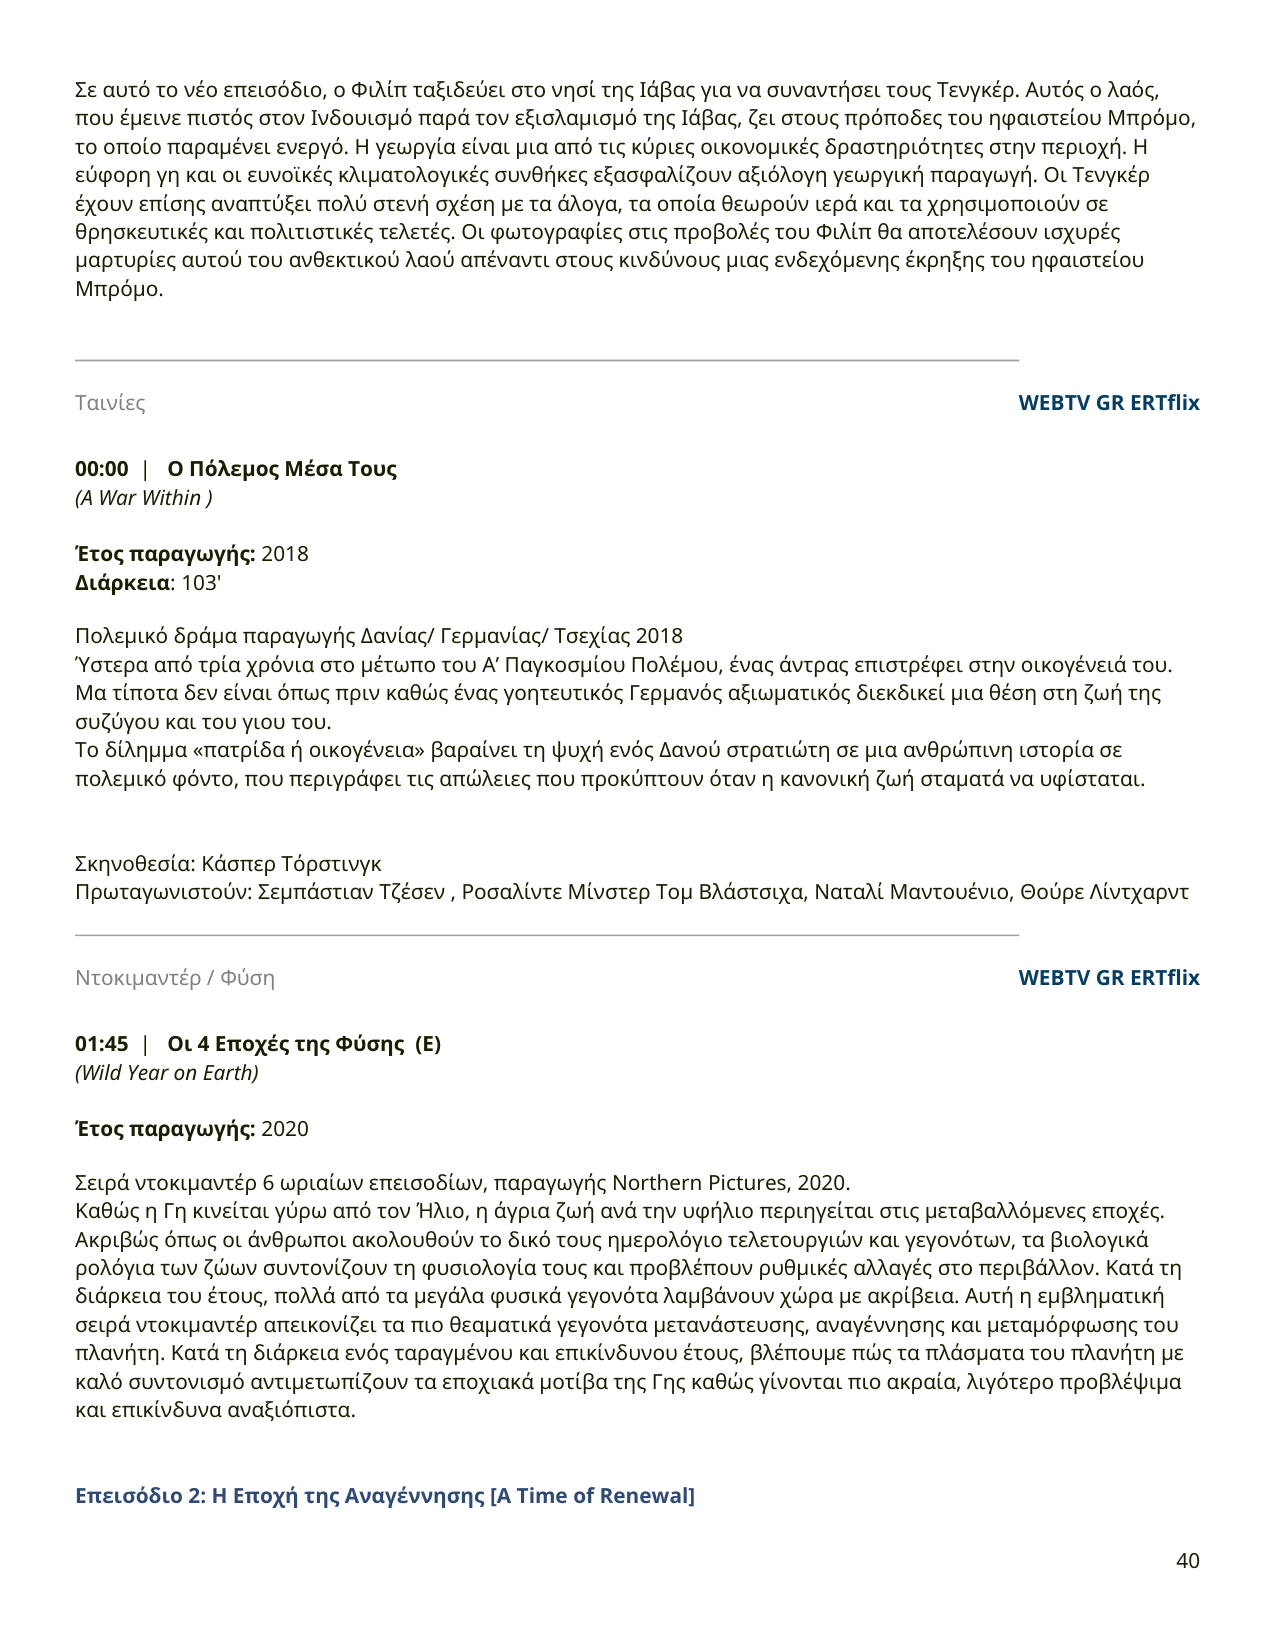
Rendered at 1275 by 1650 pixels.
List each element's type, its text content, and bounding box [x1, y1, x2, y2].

text Σειρά ντοκιμαντέρ 6 ωριαίων επεισοδίων, παραγωγής Northern Pictures, 2020. Καθώς η Γη κινείται γύρω από τον Ήλιο, η άγρια ζωή ανά την υφήλιο περιηγείται στις μεταβαλλόμενες εποχές. Ακριβώς όπως οι άνθρωποι ακολουθούν το δικό τους ημερολόγιο τελετουργιών και γεγονότων, τα βιολογικά ρολόγια των ζώων συντονίζουν τη φυσιολογία τους και προβλέπουν ρυθμικές αλλαγές στο περιβάλλον. Κατά τη διάρκεια του έτους, πολλά από τα μεγάλα φυσικά γεγονότα λαμβάνουν χώρα με ακρίβεια. Αυτή η εμβληματική σειρά ντοκιμαντέρ απεικονίζει τα πιο θεαματικά γεγονότα μετανάστευσης, αναγέννησης και μεταμόρφωσης του πλανήτη. Κατά τη διάρκεια ενός ταραγμένου και επικίνδυνου έτους, βλέπουμε πώς τα πλάσματα του πλανήτη με καλό συντονισμό αντιμετωπίζουν τα εποχιακά μοτίβα της Γης καθώς γίνονται πιο ακραία, λιγότερο προβλέψιμα και επικίνδυνα αναξιόπιστα. [75, 1168, 1200, 1424]
text Σκηνοθεσία: Κάσπερ Τόρστινγκ Πρωταγωνιστούν: Σεμπάστιαν Τζέσεν , Ροσαλίντε Μίνστερ Τομ Βλάστσιχα, Ναταλί Μαντουένιο, Θούρε Λίντχαρντ [75, 792, 1200, 934]
text Πολεμικό δράμα παραγωγής Δανίας/ Γερμανίας/ Τσεχίας 2018 Ύστερα από τρία χρόνια στο μέτωπο του Α’ Παγκοσμίου Πολέμου, ένας άντρας επιστρέφει στην οικογένειά του. Μα τίποτα δεν είναι όπως πριν καθώς ένας γοητευτικός Γερμανός αξιωματικός διεκδικεί μια θέση στη ζωή της συζύγου και του γιου του. Το δίλημμα «πατρίδα ή οικογένεια» βαραίνει τη ψυχή ενός Δανού στρατιώτη σε μια ανθρώπινη ιστορία σε πολεμικό φόντο, που περιγράφει τις απώλειες που προκύπτουν όταν η κανονική ζωή σταματά να υφίσταται. [75, 621, 1200, 792]
text Σε αυτό το νέο επεισόδιο, ο Φιλίπ ταξιδεύει στο νησί της Ιάβας για να συναντήσει τους Τενγκέρ. Αυτός ο λαός, που έμεινε πιστός στον Ινδουισμό παρά τον εξισλαμισμό της Ιάβας, ζει στους πρόποδες του ηφαιστείου Μπρόμο, το οποίο παραμένει ενεργό. Η γεωργία είναι μια από τις κύριες οικονομικές δραστηριότητες στην περιοχή. Η εύφορη γη και οι ευνοϊκές κλιματολογικές συνθήκες εξασφαλίζουν αξιόλογη γεωργική παραγωγή. Οι Τενγκέρ έχουν επίσης αναπτύξει πολύ στενή σχέση με τα άλογα, τα οποία θεωρούν ιερά και τα χρησιμοποιούν σε θρησκευτικές και πολιτιστικές τελετές. Οι φωτογραφίες στις προβολές του Φιλίπ θα αποτελέσουν ισχυρές μαρτυρίες αυτού του ανθεκτικού λαού απέναντι στους κινδύνους μιας ενδεχόμενης έκρηξης του ηφαιστείου Μπρόμο. [75, 75, 1200, 302]
text 01:45 | Οι 4 Εποχές της Φύσης (E) (Wild Year on Earth) Έτος παραγωγής: 2020 [75, 992, 1200, 1143]
table_header Ντοκιμαντέρ / Φύση [75, 963, 637, 992]
table_header Ταινίες [75, 389, 637, 417]
table_header WEBTV GR ERTflix [638, 389, 1200, 417]
text 00:00 | Ο Πόλεμος Μέσα Τους (A War Within ) Έτος παραγωγής: 2018 Διάρκεια: 103' [75, 417, 1200, 596]
table_header WEBTV GR ERTflix [638, 963, 1200, 992]
text Επεισόδιο 2: Η Εποχή της Αναγέννησης [A Time of Renewal] [75, 1424, 1200, 1509]
